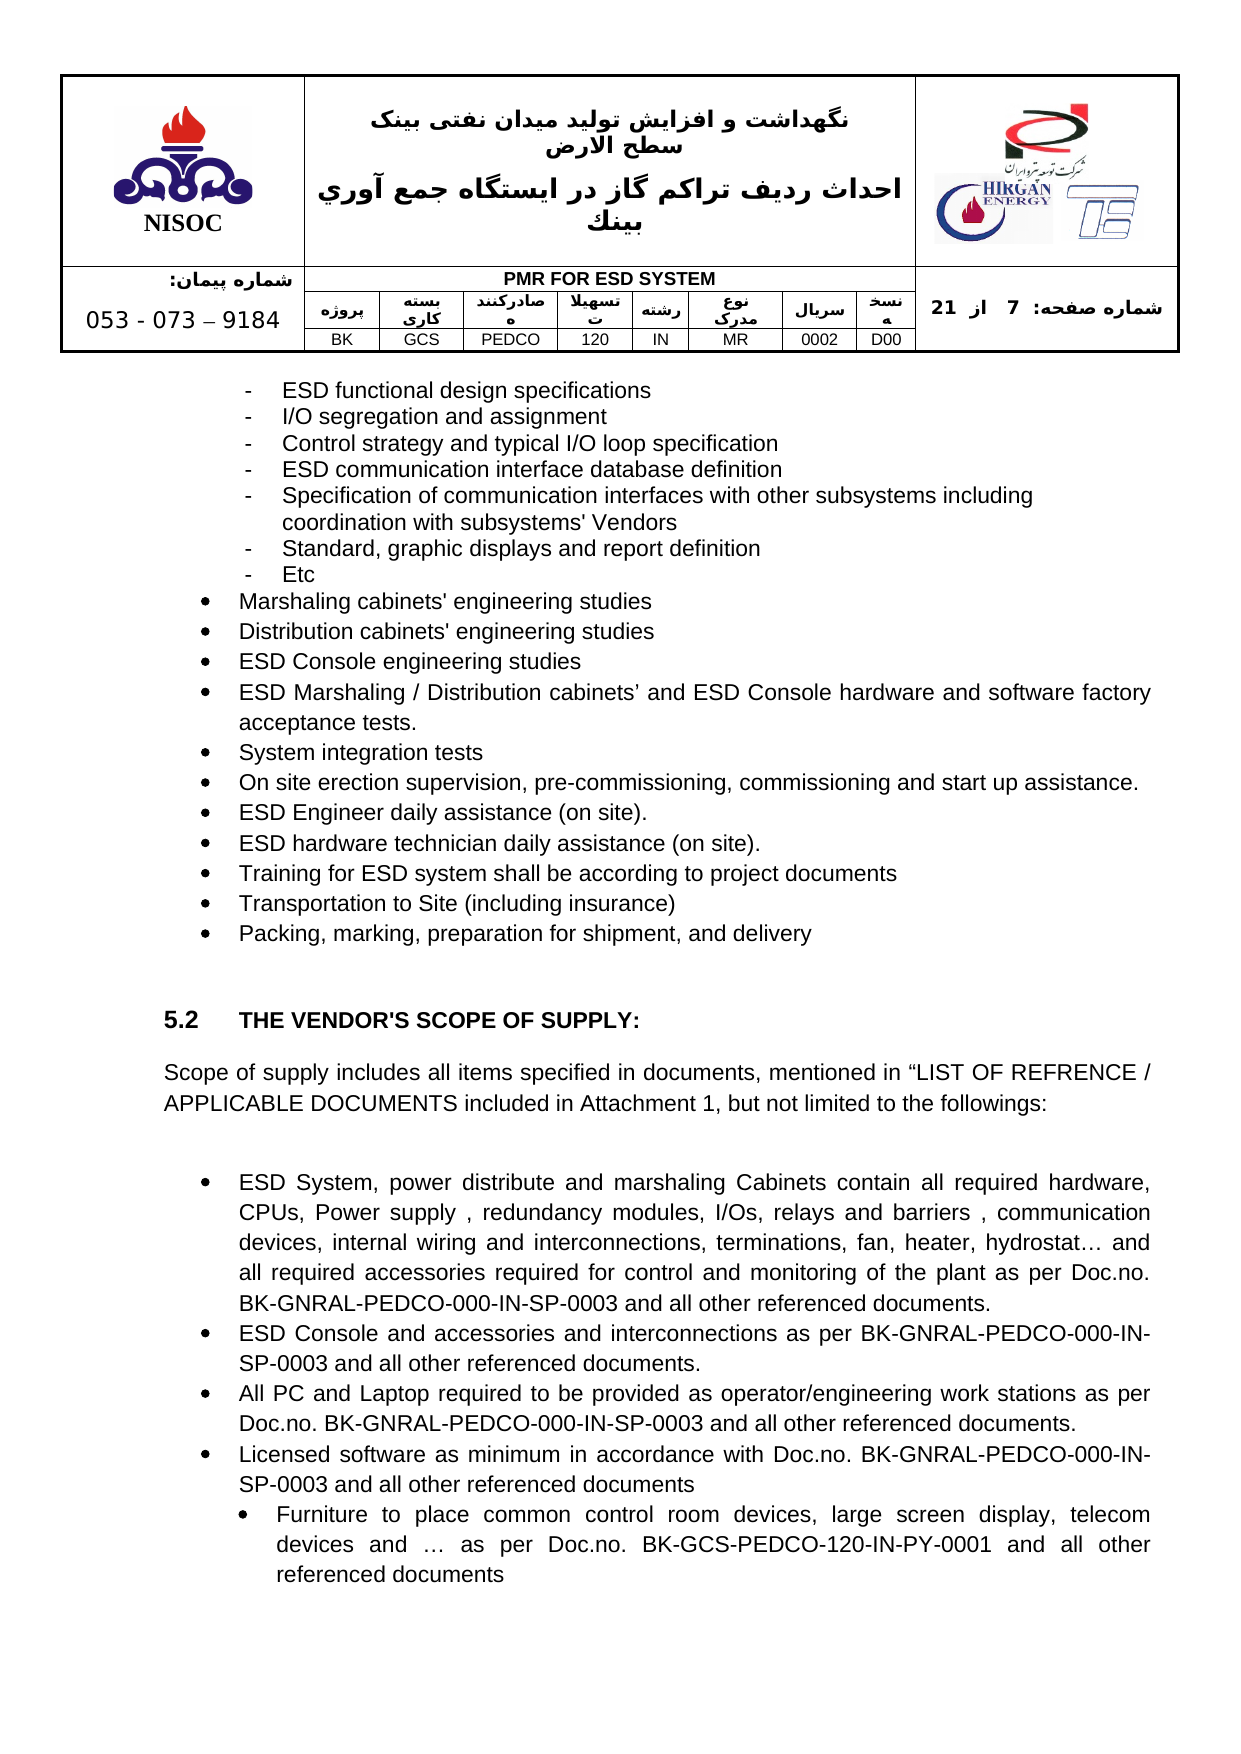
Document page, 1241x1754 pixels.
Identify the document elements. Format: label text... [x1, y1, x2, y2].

list ESD Console and accessories and interconnections as per BK-GNRAL-PEDCO-000-IN-SP-0003 and all other referenced documents. [201, 1320, 1152, 1376]
list Transportation to Site (including insurance) [201, 890, 1152, 916]
list ESD Marshaling / Distribution cabinets’ and ESD Console hardware and software factory acceptance tests. [201, 678, 1152, 735]
picture [934, 103, 1089, 244]
list Furniture to place common control room devices, large screen display, telecom devices and … as per Doc.no. BK-GCS-PEDCO-120-IN-PY-0001 and all other referenced documents [239, 1501, 1152, 1588]
picture [113, 106, 253, 208]
list Packing, marking, preparation for shipment, and delivery [201, 920, 1152, 946]
text Scope of supply includes all items specified in documents, mentioned in “LIST OF REFRENCE / APPLICABLE DOCUMENTS included in Attachment 1, but not limited to the followings: [164, 1059, 1152, 1116]
list Licensed software as minimum in accordance with Doc.no. BK-GNRAL-PEDCO-000-IN-SP-0003 and all other referenced documents [201, 1441, 1152, 1497]
list ESD hardware technician daily assistance (on site). [201, 829, 1152, 856]
list ESD Engineer daily assistance (on site). [201, 799, 1152, 826]
list Standard, graphic displays and report definition [244, 535, 1004, 561]
list All PC and Laptop required to be provided as operator/engineering work stations as per Doc.no. BK-GNRAL-PEDCO-000-IN-SP-0003 and all other referenced documents. [201, 1380, 1152, 1437]
list System integration tests [201, 739, 1152, 765]
list On site erection supervision, pre-commissioning, commissioning and start up assistance. [201, 769, 1152, 795]
list ESD System, power distribute and marshaling Cabinets contain all required hardware, CPUs, Power supply , redundancy modules, I/Os, relays and barriers , communication devices, internal wiring and interconnections, terminations, fan, heater, hydrostat… and all required accessories required for control and monitoring of the plant as per Doc.no. BK-GNRAL-PEDCO-000-IN-SP-0003 and all other referenced documents. [201, 1169, 1152, 1316]
list ESD Console engineering studies [201, 648, 1152, 674]
list Etc [244, 561, 1004, 588]
list ESD functional design specifications [244, 377, 1004, 403]
list Control strategy and typical I/O loop specification [244, 430, 1004, 456]
list Training for ESD system shall be according to project documents [201, 860, 1152, 886]
subtitle The vendor's Scope of Supply: [164, 1006, 1152, 1034]
list Distribution cabinets' engineering studies [201, 618, 1152, 644]
list I/O segregation and assignment [244, 403, 1004, 430]
list Specification of communication interfaces with other subsystems including coordination with subsystems' Vendors [244, 482, 1152, 535]
list Marshaling cabinets' engineering studies [201, 588, 1152, 614]
list ESD communication interface database definition [244, 456, 1004, 482]
